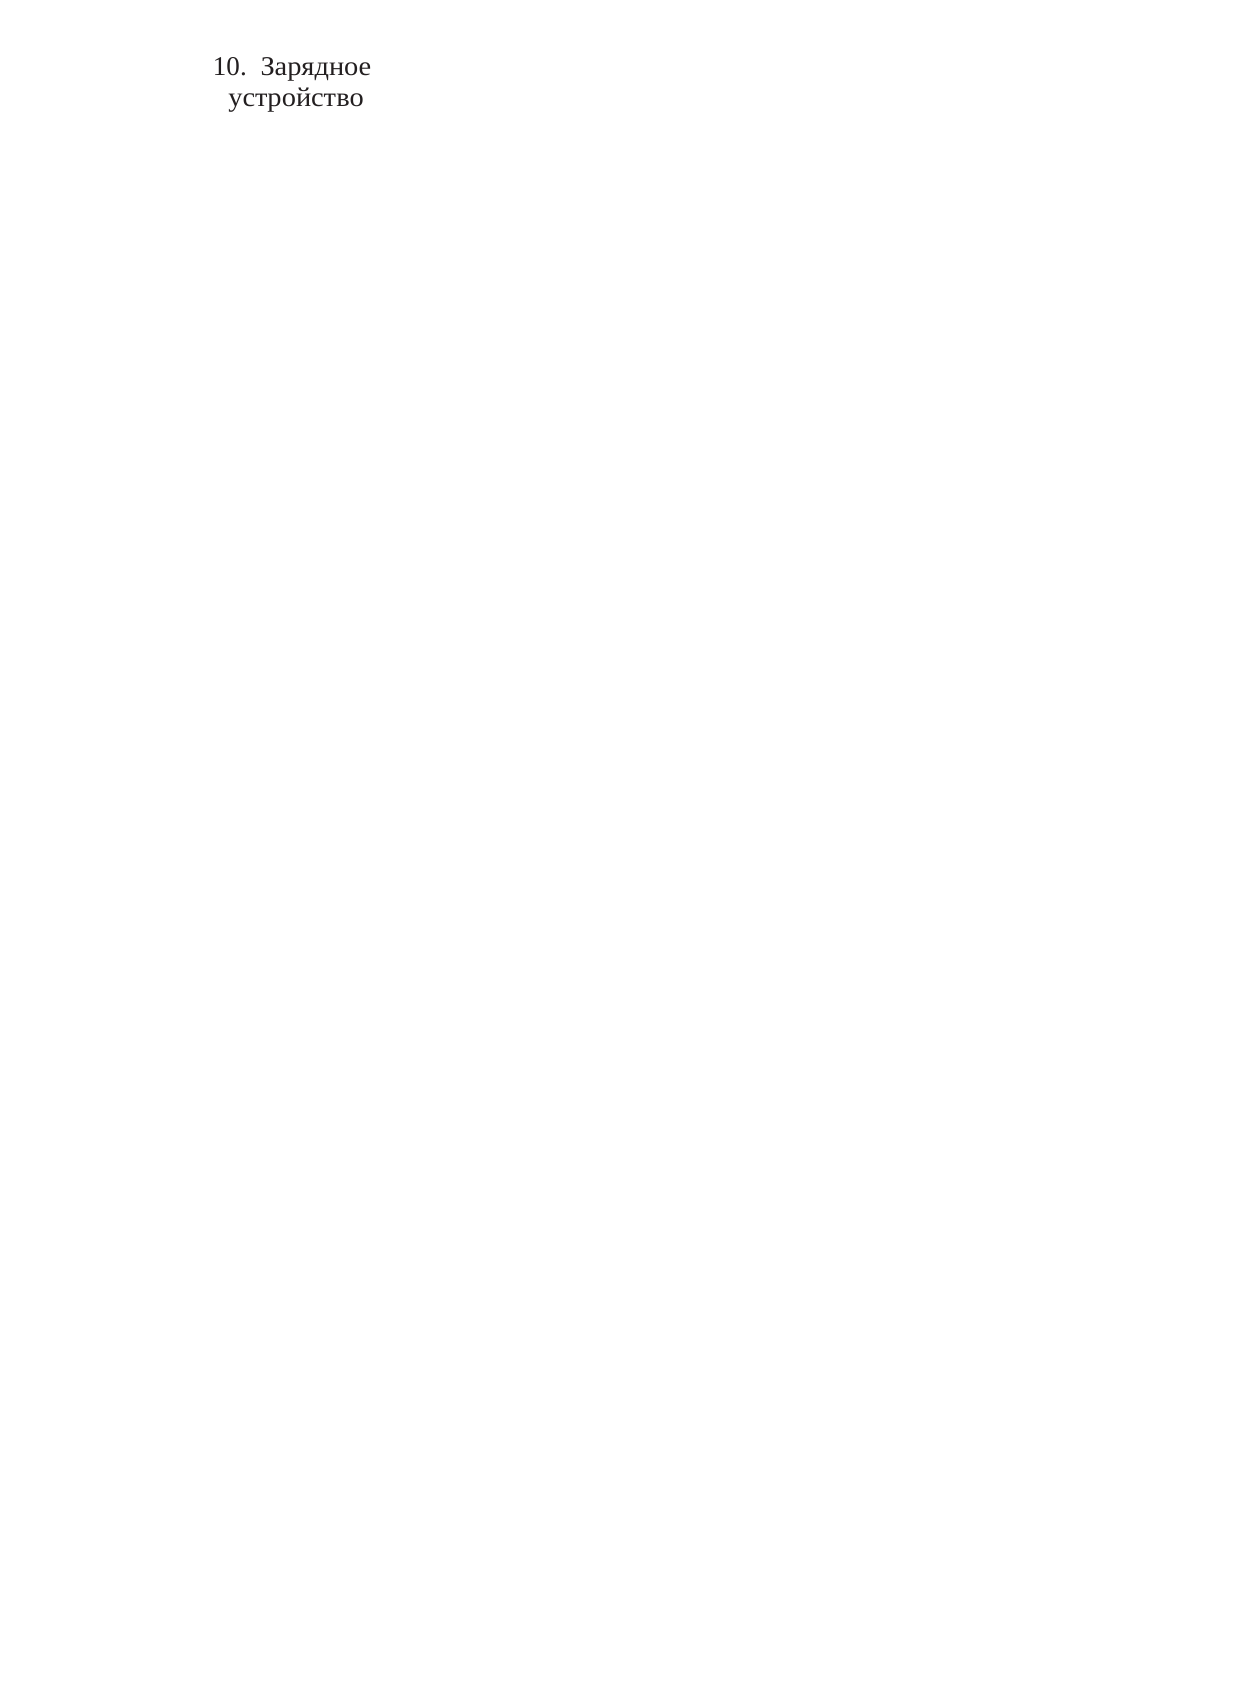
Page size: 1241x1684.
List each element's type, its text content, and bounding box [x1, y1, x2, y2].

list Зарядное устройство [213, 50, 455, 112]
